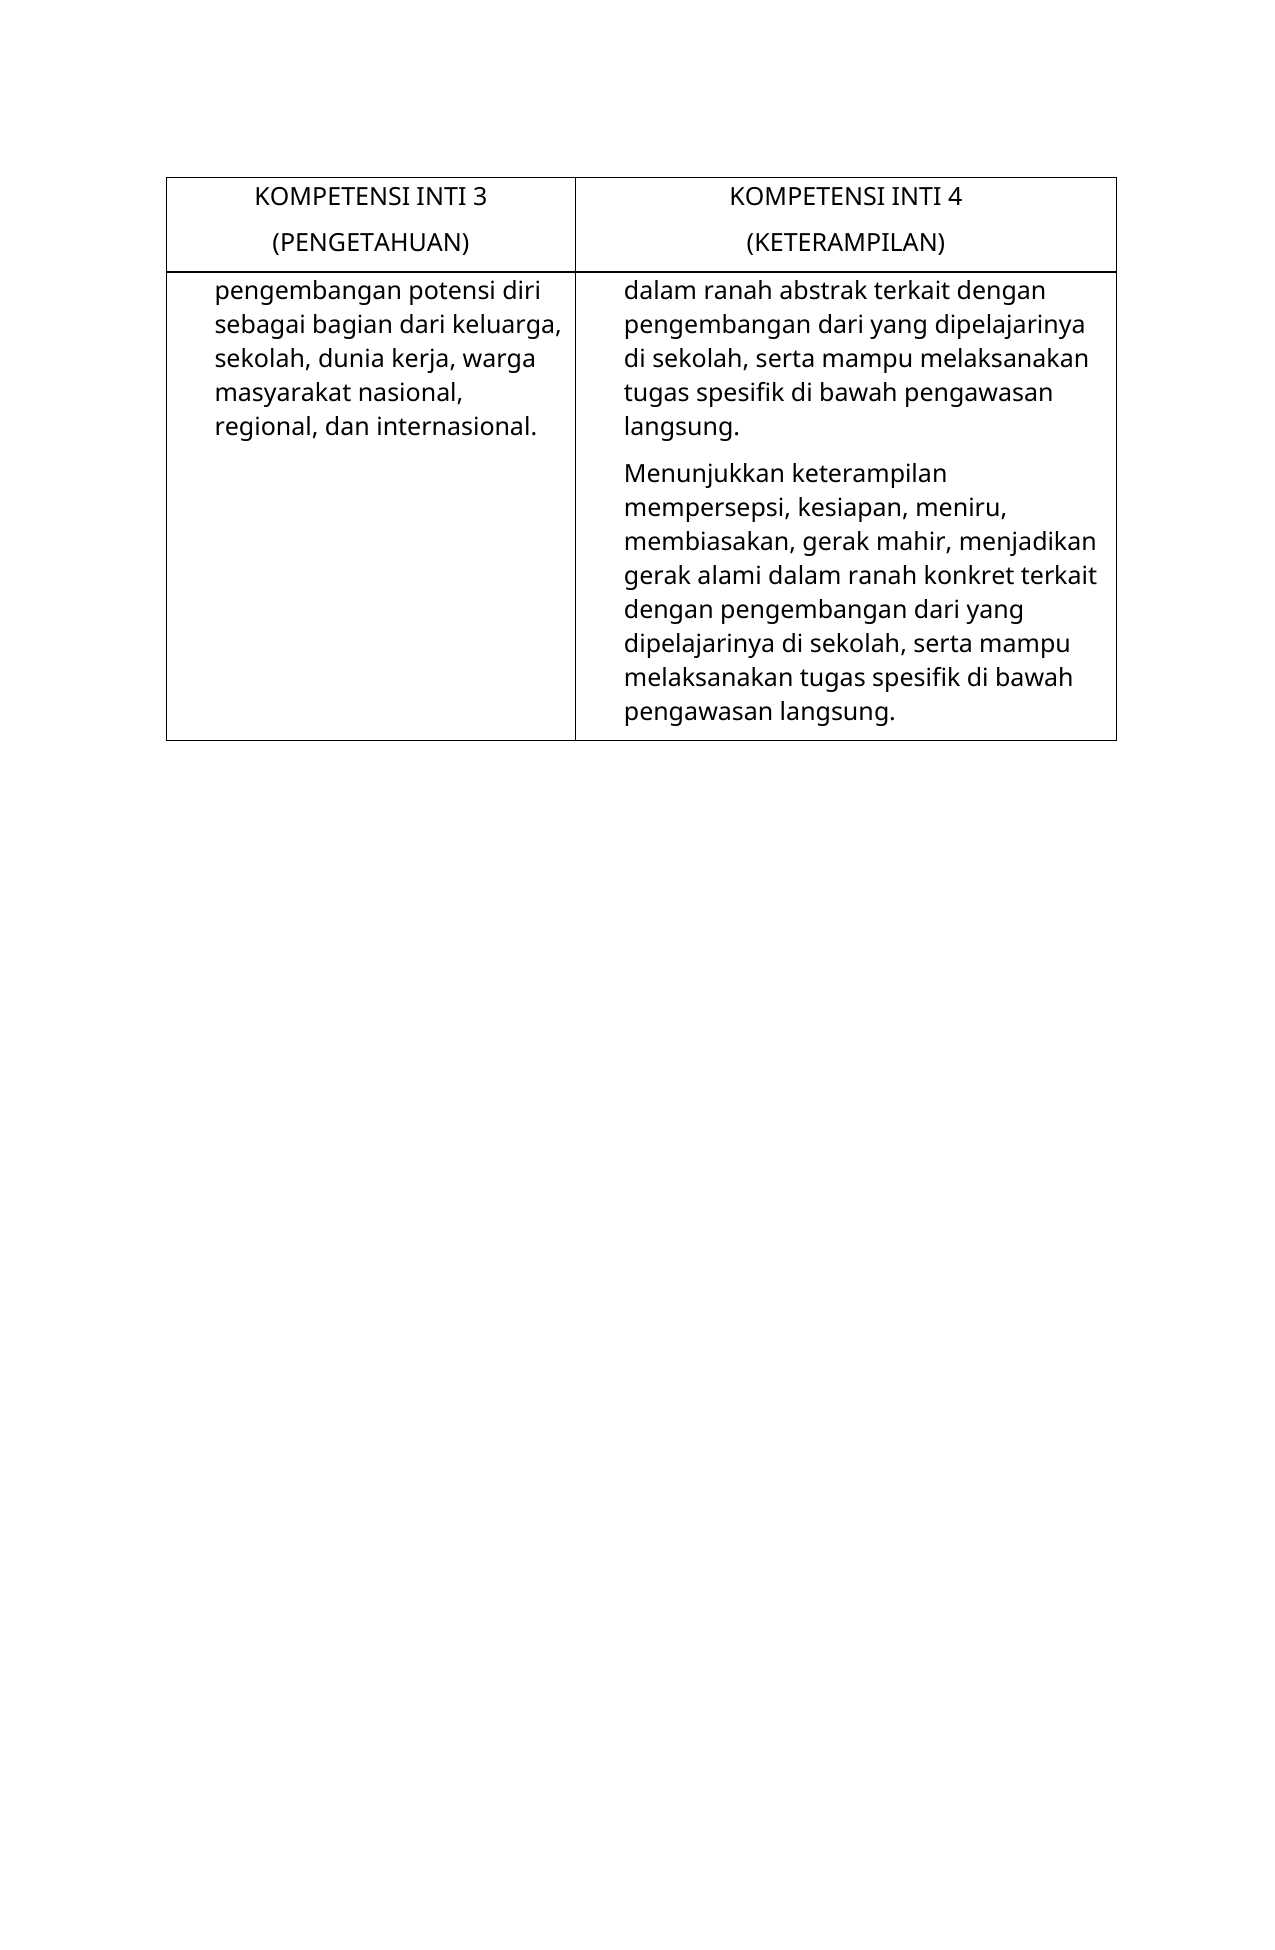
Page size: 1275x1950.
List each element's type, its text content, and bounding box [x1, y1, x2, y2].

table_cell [167, 273, 575, 740]
table_header KOMPETENSI INTI 4 (KETERAMPILAN) [576, 178, 1116, 271]
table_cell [576, 273, 1116, 740]
table_header KOMPETENSI INTI 3 (PENGETAHUAN) [167, 178, 575, 271]
